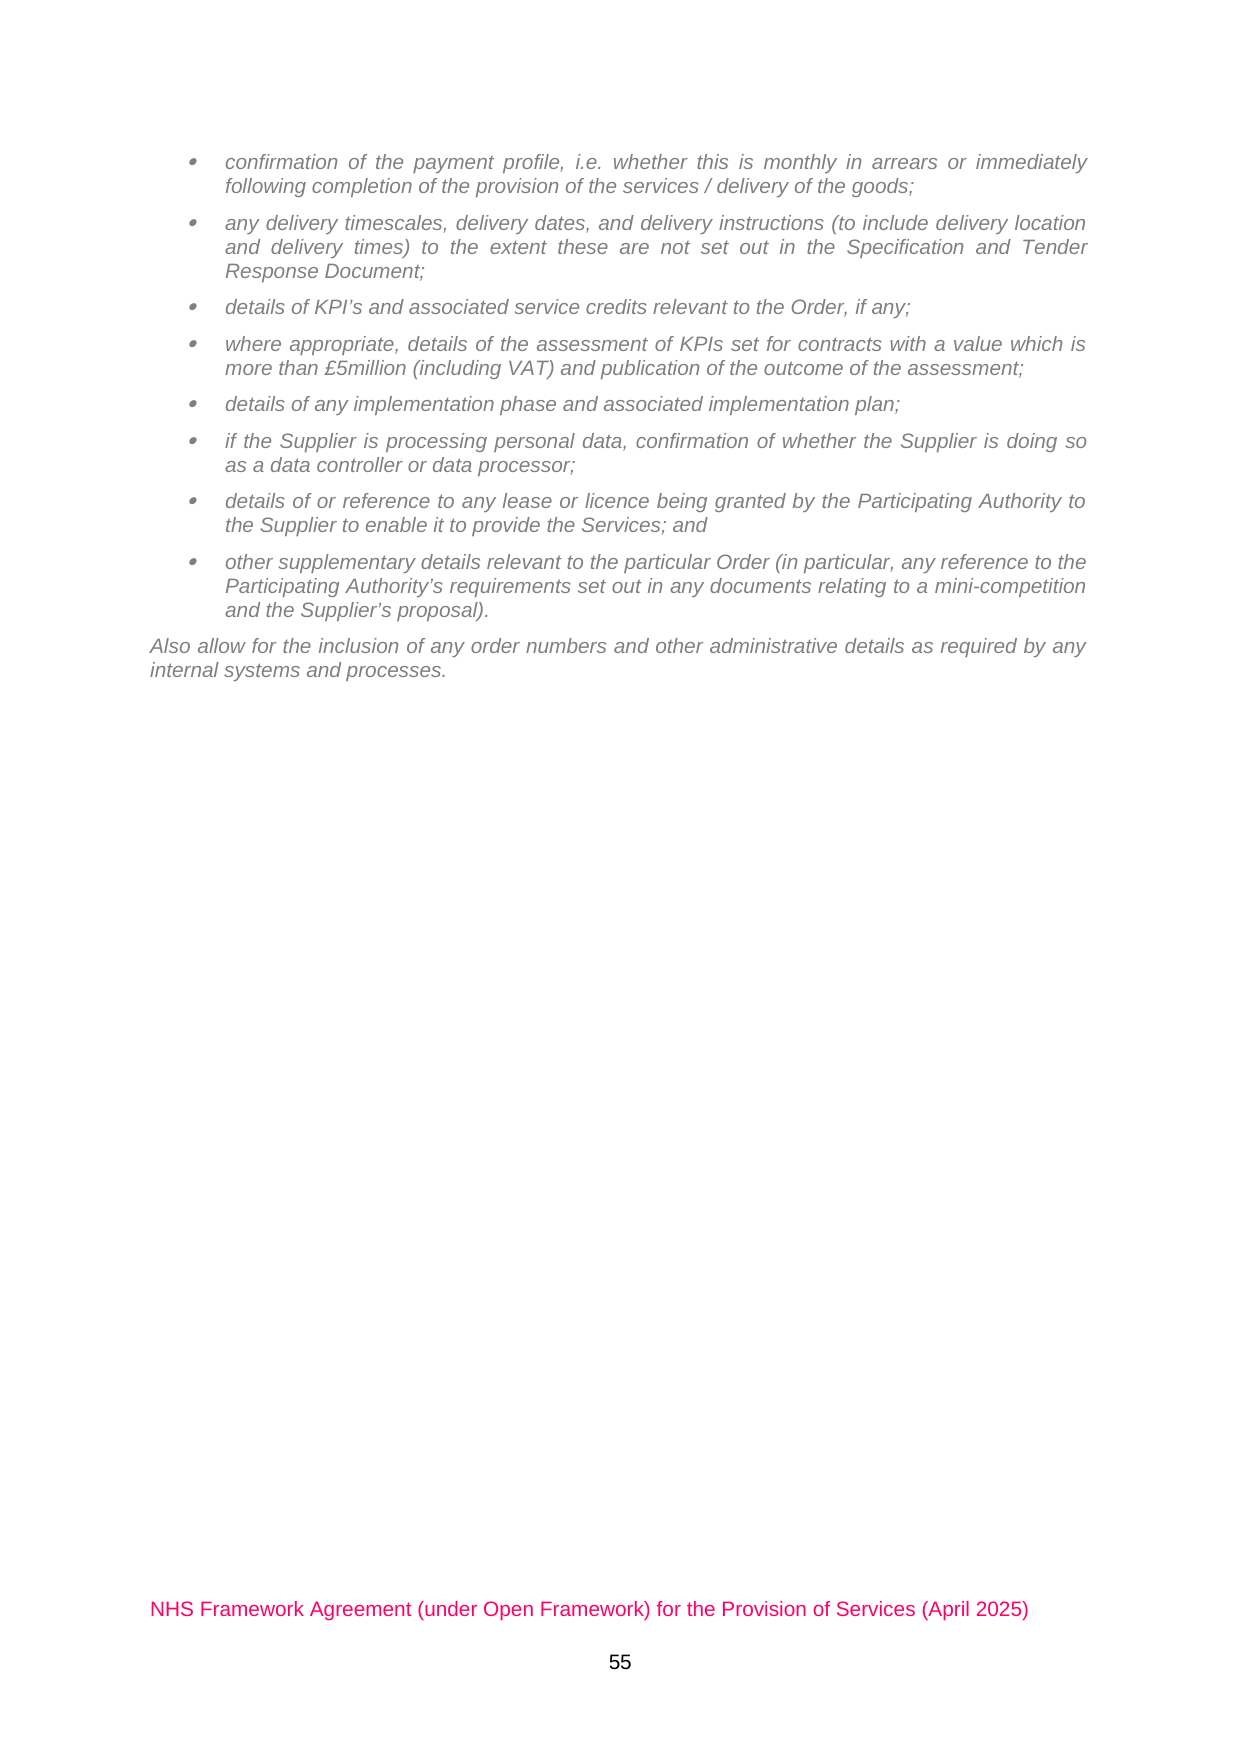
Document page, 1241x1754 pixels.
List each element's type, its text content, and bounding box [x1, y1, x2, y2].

list confirmation of the payment profile, i.e. whether this is monthly in arrears or immediately following completion of the provision of the services / delivery of the goods; [187, 150, 1090, 198]
list any delivery timescales, delivery dates, and delivery instructions (to include delivery location and delivery times) to the extent these are not set out in the Specification and Tender Response Document; [187, 211, 1090, 282]
list details of any implementation phase and associated implementation plan; [187, 392, 1090, 416]
list details of KPI’s and associated service credits relevant to the Order, if any; [187, 295, 1090, 319]
list details of or reference to any lease or licence being granted by the Participating Authority to the Supplier to enable it to provide the Services; and [187, 489, 1090, 537]
list if the Supplier is processing personal data, confirmation of whether the Supplier is doing so as a data controller or data processor; [187, 429, 1090, 477]
list other supplementary details relevant to the particular Order (in particular, any reference to the Participating Authority’s requirements set out in any documents relating to a mini-competition and the Supplier’s proposal). [187, 550, 1090, 622]
text Also allow for the inclusion of any order numbers and other administrative details as required by any internal systems and processes. [150, 634, 1090, 682]
list where appropriate, details of the assessment of KPIs set for contracts with a value which is more than £5million (including VAT) and publication of the outcome of the assessment; [187, 332, 1090, 379]
